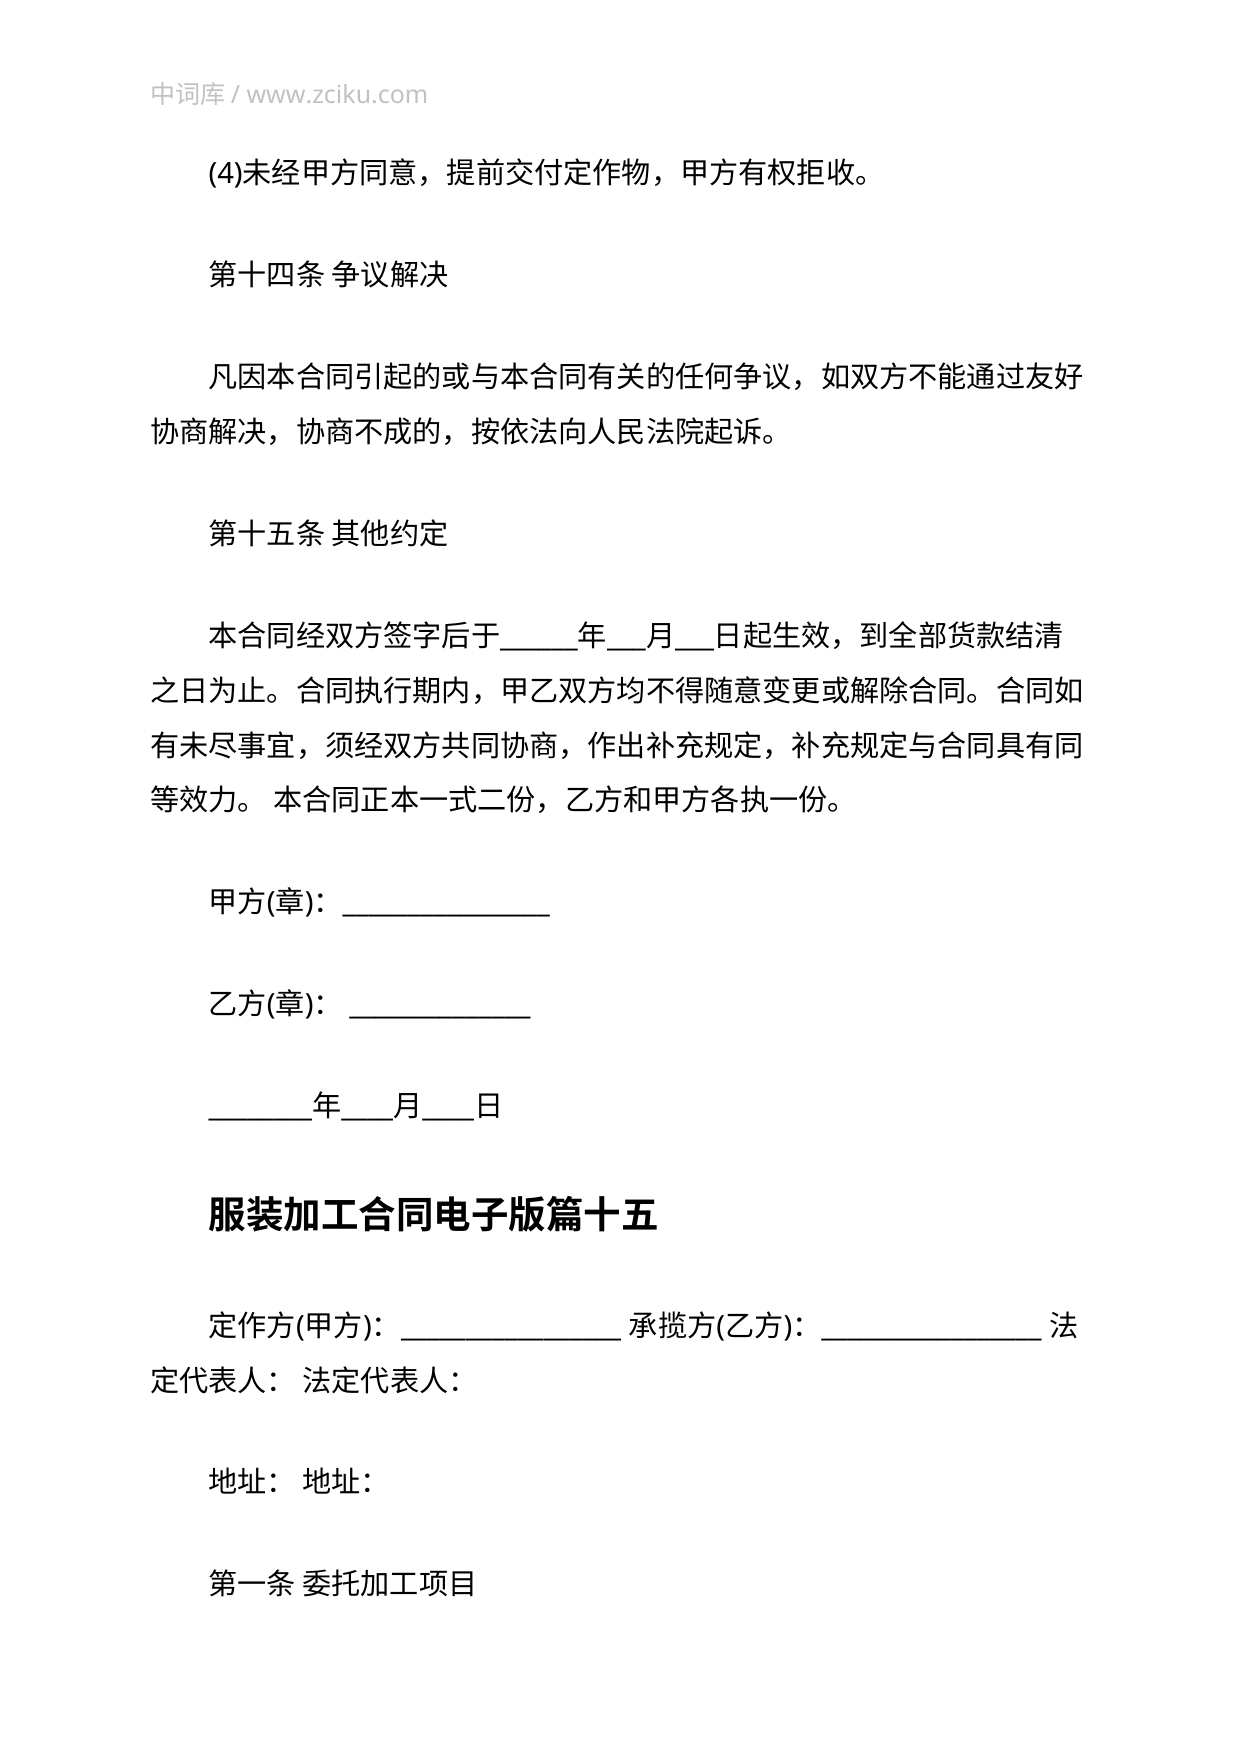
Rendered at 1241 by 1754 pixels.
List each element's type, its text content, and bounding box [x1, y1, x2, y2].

text 本合同经双方签字后于______年___月___日起生效，到全部货款结清之日为止。合同执行期内，甲乙双方均不得随意变更或解除合同。合同如有未尽事宜，须经双方共同协商，作出补充规定，补充规定与合同具有同等效力。 本合同正本一式二份，乙方和甲方各执一份。 [150, 612, 1090, 819]
text 第一条 委托加工项目 [150, 1561, 1090, 1603]
text 地址： 地址： [150, 1459, 1090, 1501]
text 服装加工合同电子版篇十五 [150, 1185, 1090, 1239]
text ________年____月____日 [150, 1083, 1090, 1125]
text 第十四条 争议解决 [150, 252, 1090, 294]
text 定作方(甲方)：_________________ 承揽方(乙方)：_________________ 法定代表人： 法定代表人： [150, 1302, 1090, 1399]
text 甲方(章)：________________ [150, 879, 1090, 921]
text 乙方(章)： ______________ [150, 981, 1090, 1023]
text 凡因本合同引起的或与本合同有关的任何争议，如双方不能通过友好协商解决，协商不成的，按依法向人民法院起诉。 [150, 354, 1090, 451]
text (4)未经甲方同意，提前交付定作物，甲方有权拒收。 [150, 150, 1090, 192]
text 第十五条 其他约定 [150, 510, 1090, 553]
